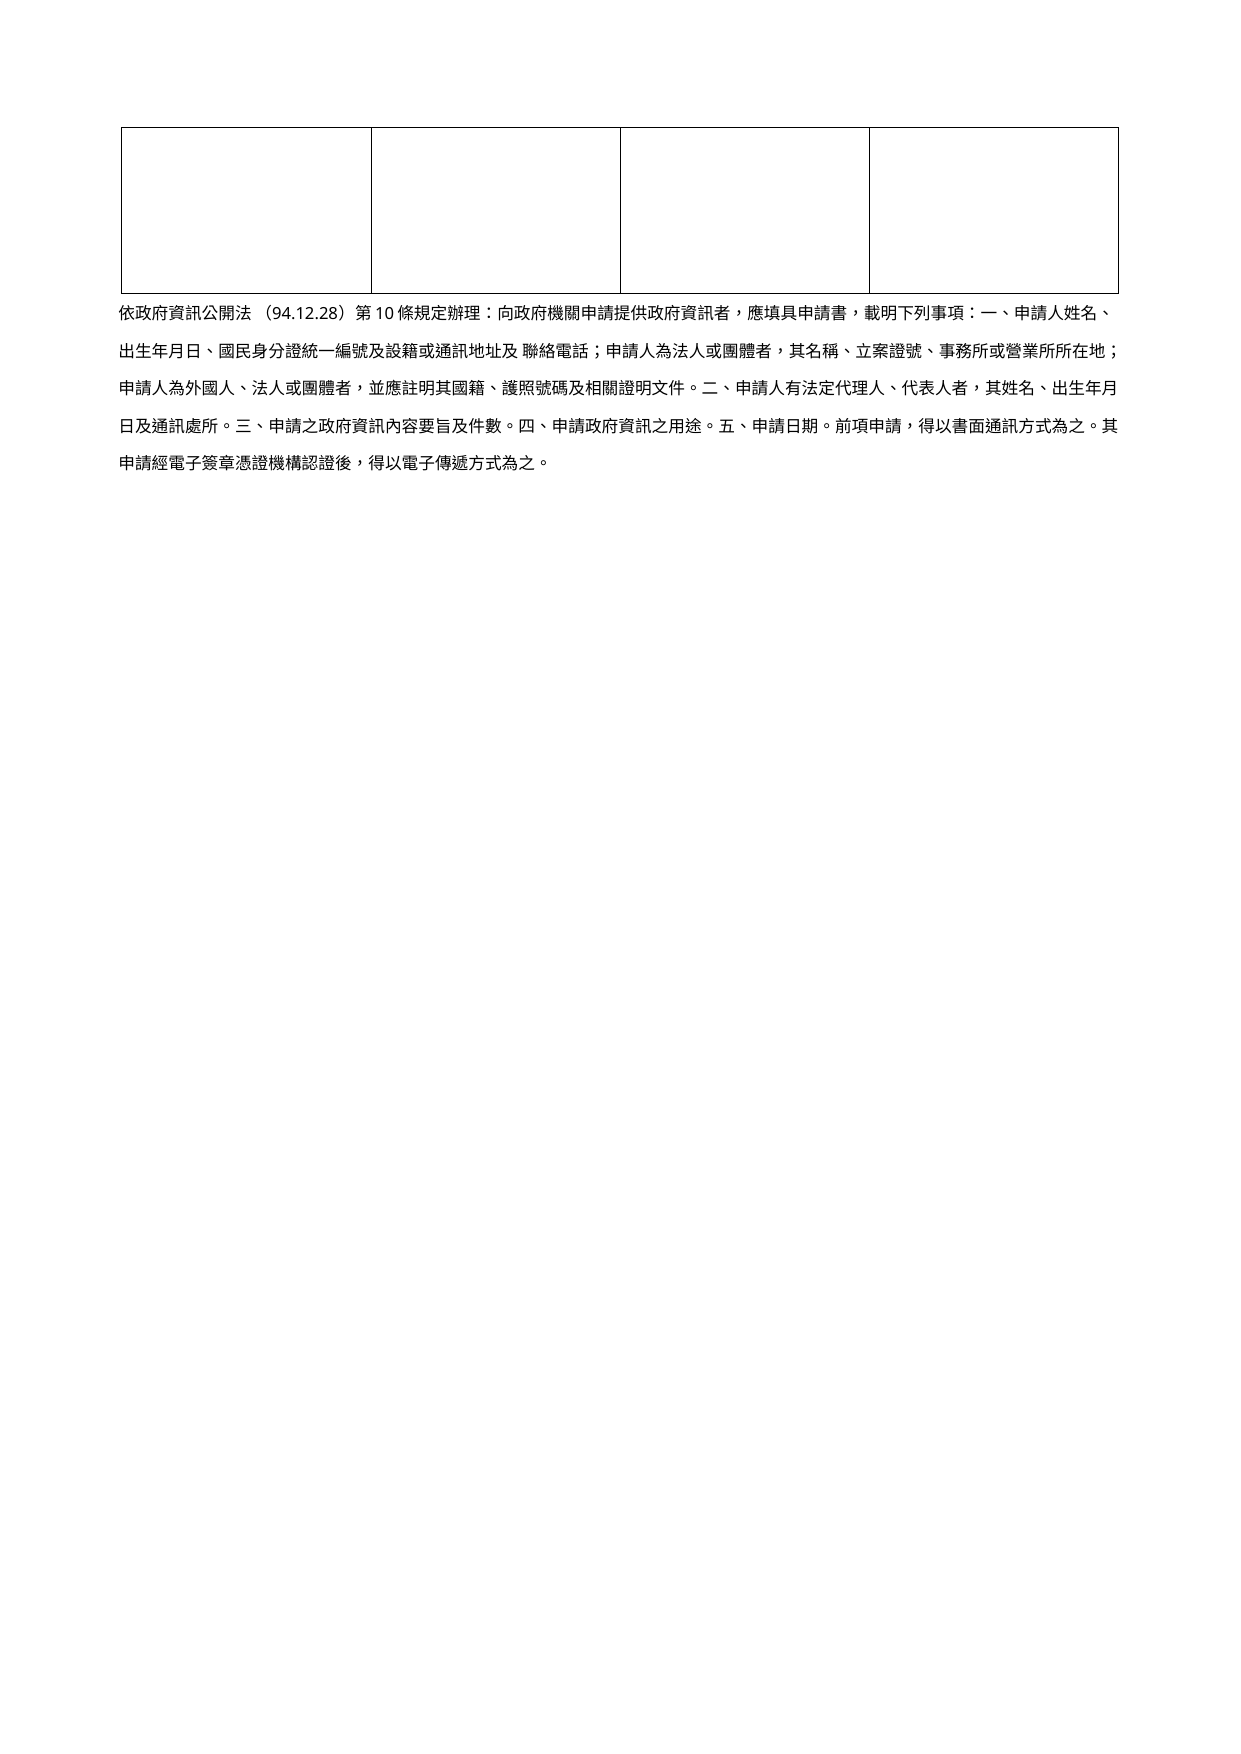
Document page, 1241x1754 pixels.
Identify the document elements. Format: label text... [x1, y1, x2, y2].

table_cell [870, 128, 1118, 292]
text 依政府資訊公開法 （94.12.28）第10條規定辦理：向政府機關申請提供政府資訊者，應填具申請書，載明下列事項：一、申請人姓名、出生年月日、國民身分證統一編號及設籍或通訊地址及 聯絡電話；申請人為法人或團體者，其名稱、立案證號、事務所或營業所所在地；申請人為外國人、法人或團體者，並應註明其國籍、護照號碼及相關證明文件。二、申請人有法定代理人、代表人者，其姓名、出生年月日及通訊處所。三、申請之政府資訊內容要旨及件數。四、申請政府資訊之用途。五、申請日期。前項申請，得以書面通訊方式為之。其申請經電子簽章憑證機構認證後，得以電子傳遞方式為之。 [118, 293, 1122, 481]
table_cell [122, 128, 371, 292]
table_cell [621, 128, 869, 292]
table_cell [372, 128, 620, 292]
